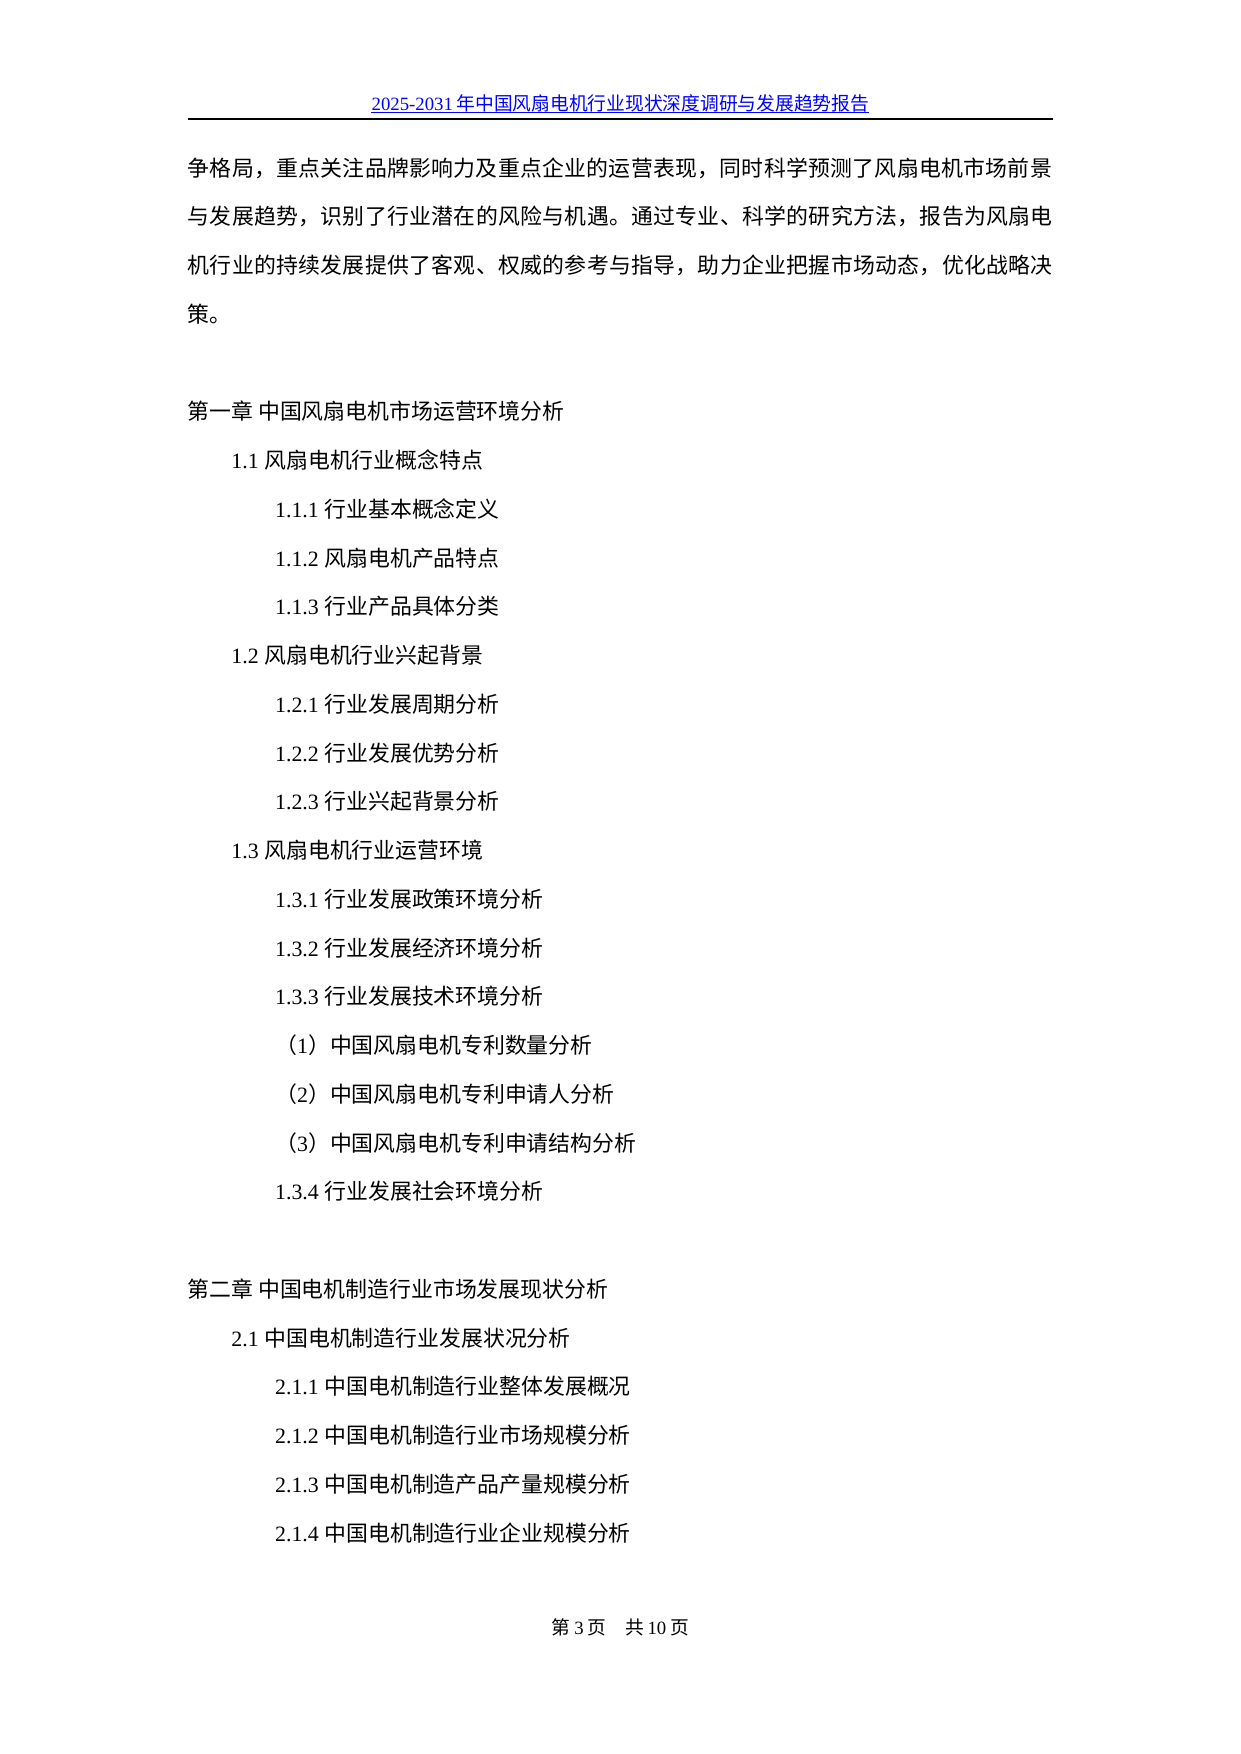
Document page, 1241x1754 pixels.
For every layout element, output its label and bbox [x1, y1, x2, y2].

text [187, 150, 1053, 1548]
